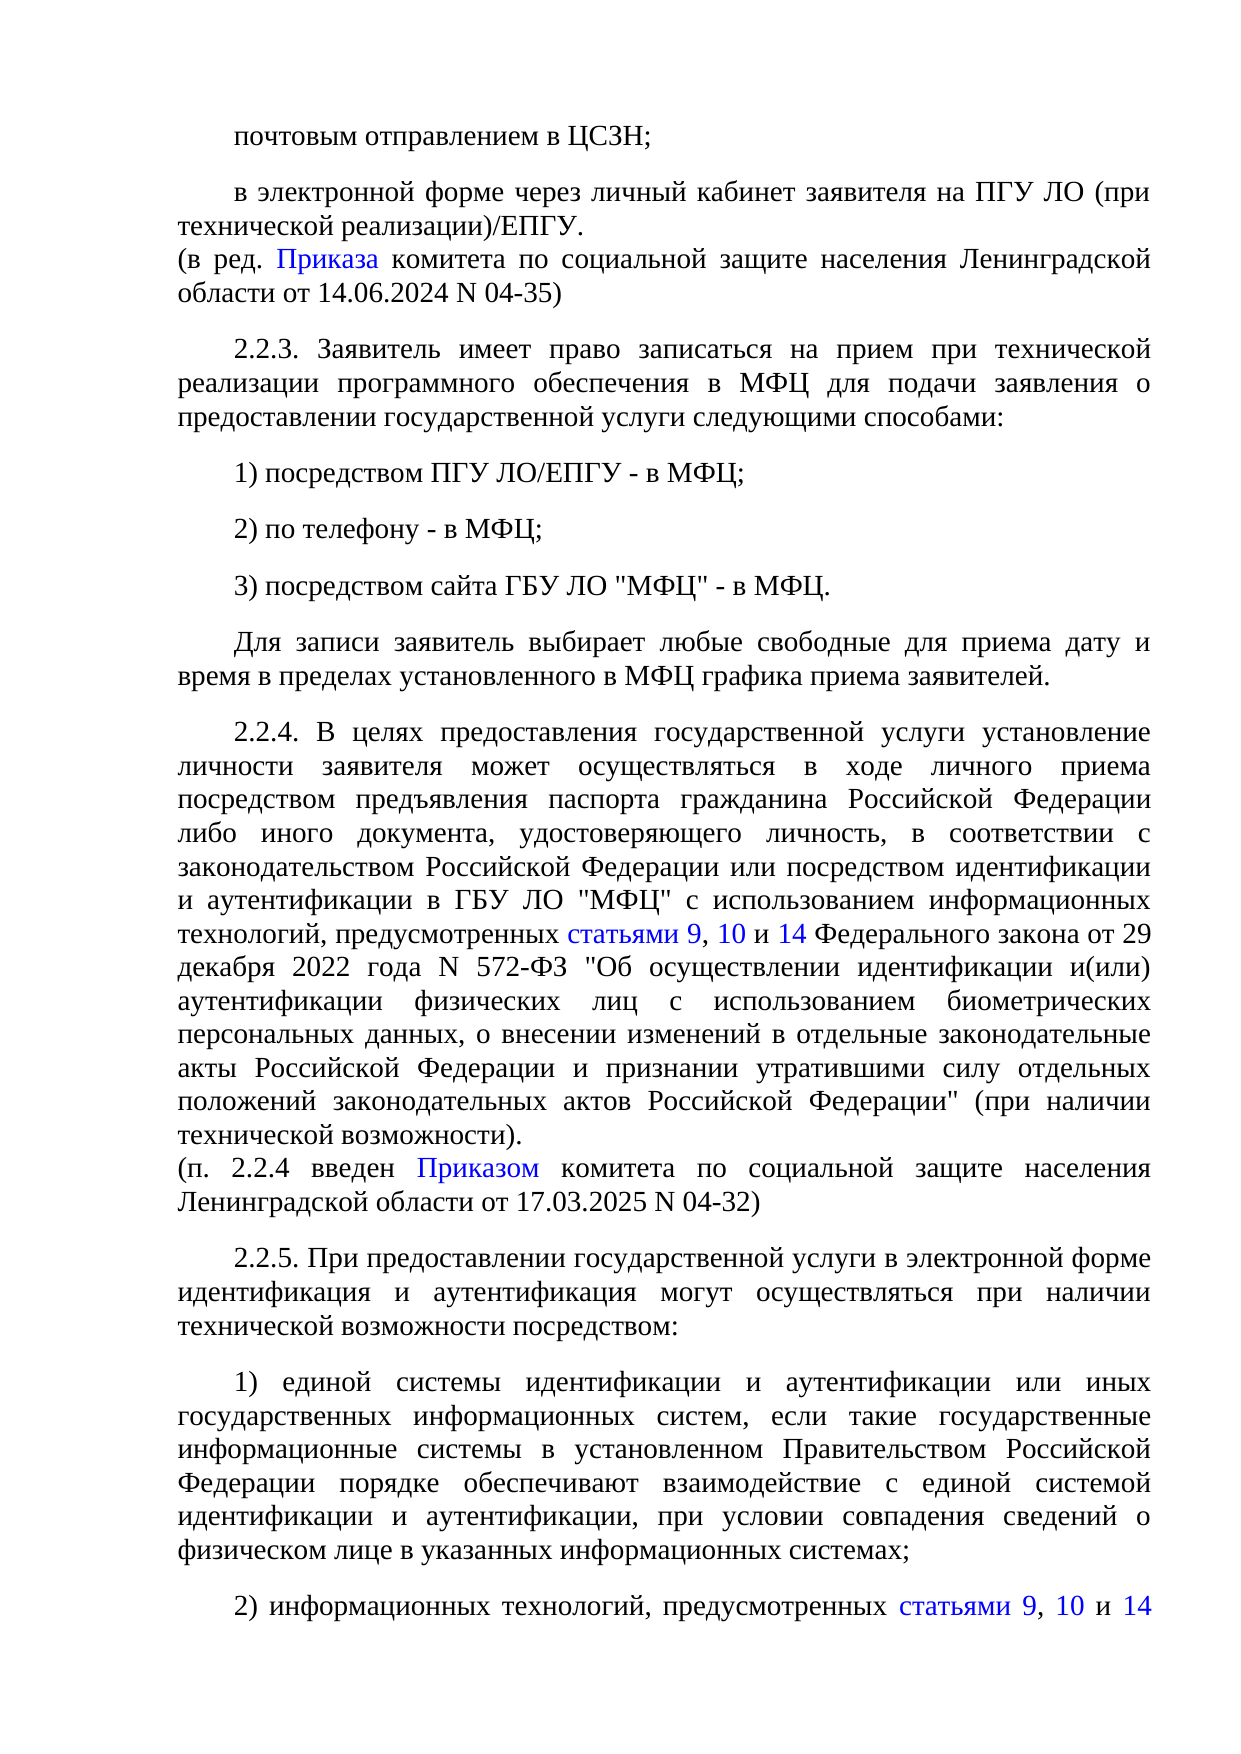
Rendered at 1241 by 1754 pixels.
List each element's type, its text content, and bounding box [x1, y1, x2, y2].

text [177, 1588, 1152, 1622]
text 2.2.3. Заявитель имеет право записаться на прием при технической реализации программного обеспечения в МФЦ для подачи заявления о предоставлении государственной услуги следующими способами: [177, 332, 1152, 432]
text 2.2.4. В целях предоставления государственной услуги установление личности заявителя может осуществляться в ходе личного приема посредством предъявления паспорта гражданина Российской Федерации либо иного документа, удостоверяющего личность, в соответствии с законодательством Российской Федерации или посредством идентификации и аутентификации в ГБУ ЛО "МФЦ" с использованием информационных технологий, предусмотренных статьями 9, 10 и 14 Федерального закона от 29 декабря 2022 года N 572-ФЗ "Об осуществлении идентификации и(или) аутентификации физических лиц с использованием биометрических персональных данных, о внесении изменений в отдельные законодательные акты Российской Федерации и признании утратившими силу отдельных положений законодательных актов Российской Федерации" (при наличии технической возможности). [177, 714, 1152, 1151]
text 2.2.5. При предоставлении государственной услуги в электронной форме идентификация и аутентификация могут осуществляться при наличии технической возможности посредством: [177, 1241, 1152, 1341]
text (в ред. Приказа комитета по социальной защите населения Ленинградской области от 14.06.2024 N 04-35) [177, 242, 1152, 309]
text (п. 2.2.4 введен Приказом комитета по социальной защите населения Ленинградской области от 17.03.2025 N 04-32) [177, 1151, 1152, 1218]
text 1) единой системы идентификации и аутентификации или иных государственных информационных систем, если такие государственные информационные системы в установленном Правительством Российской Федерации порядке обеспечивают взаимодействие с единой системой идентификации и аутентификации, при условии совпадения сведений о физическом лице в указанных информационных системах; [177, 1364, 1152, 1565]
text Для записи заявитель выбирает любые свободные для приема дату и время в пределах установленного в МФЦ графика приема заявителей. [177, 624, 1152, 692]
text 3) посредством сайта ГБУ ЛО "МФЦ" - в МФЦ. [177, 568, 1152, 602]
text в электронной форме через личный кабинет заявителя на ПГУ ЛО (при технической реализации)/ЕПГУ. [177, 174, 1152, 242]
text 2) по телефону - в МФЦ; [177, 512, 1152, 545]
text почтовым отправлением в ЦСЗН; [177, 118, 1152, 152]
text 1) посредством ПГУ ЛО/ЕПГУ - в МФЦ; [177, 455, 1152, 489]
